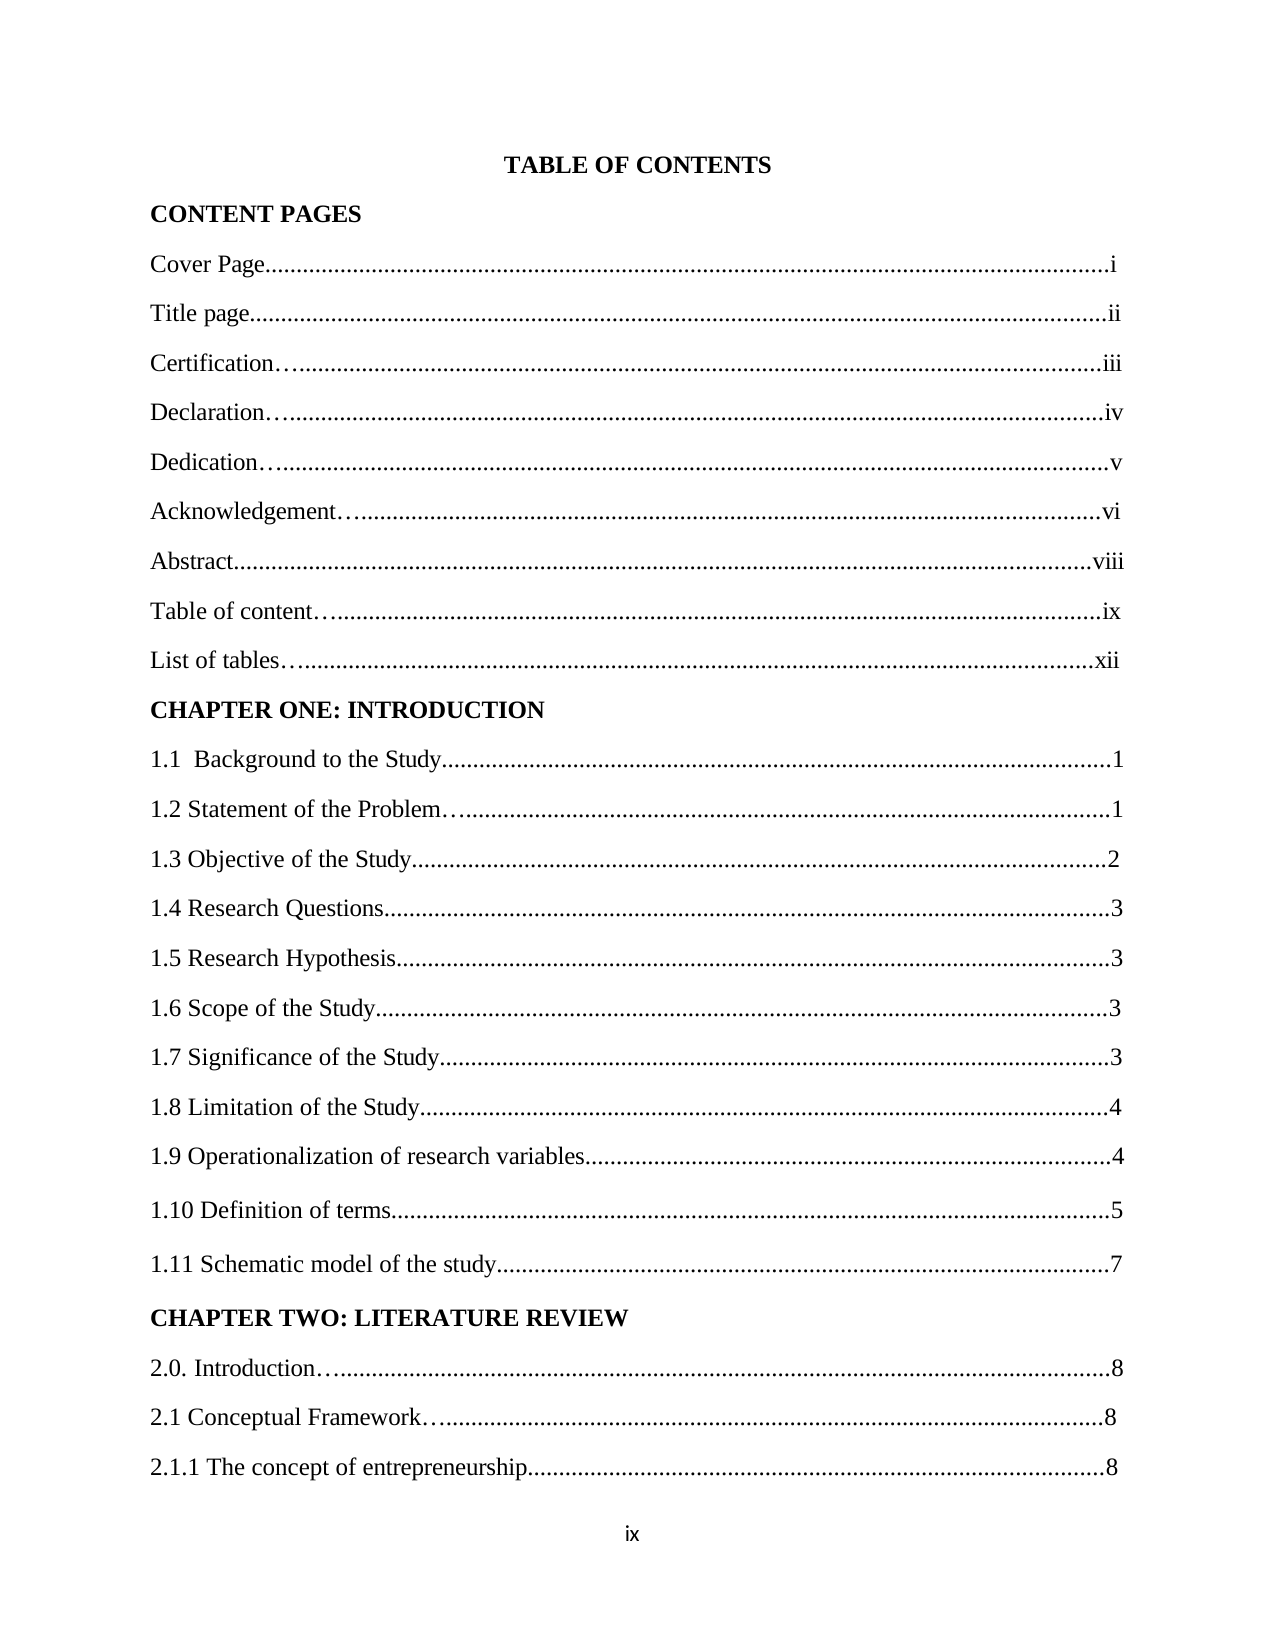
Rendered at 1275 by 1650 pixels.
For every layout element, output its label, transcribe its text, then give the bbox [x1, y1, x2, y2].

subtitle TABLE OF CONTENTS [146, 150, 1129, 179]
text CONTENT PAGES [150, 199, 1223, 228]
